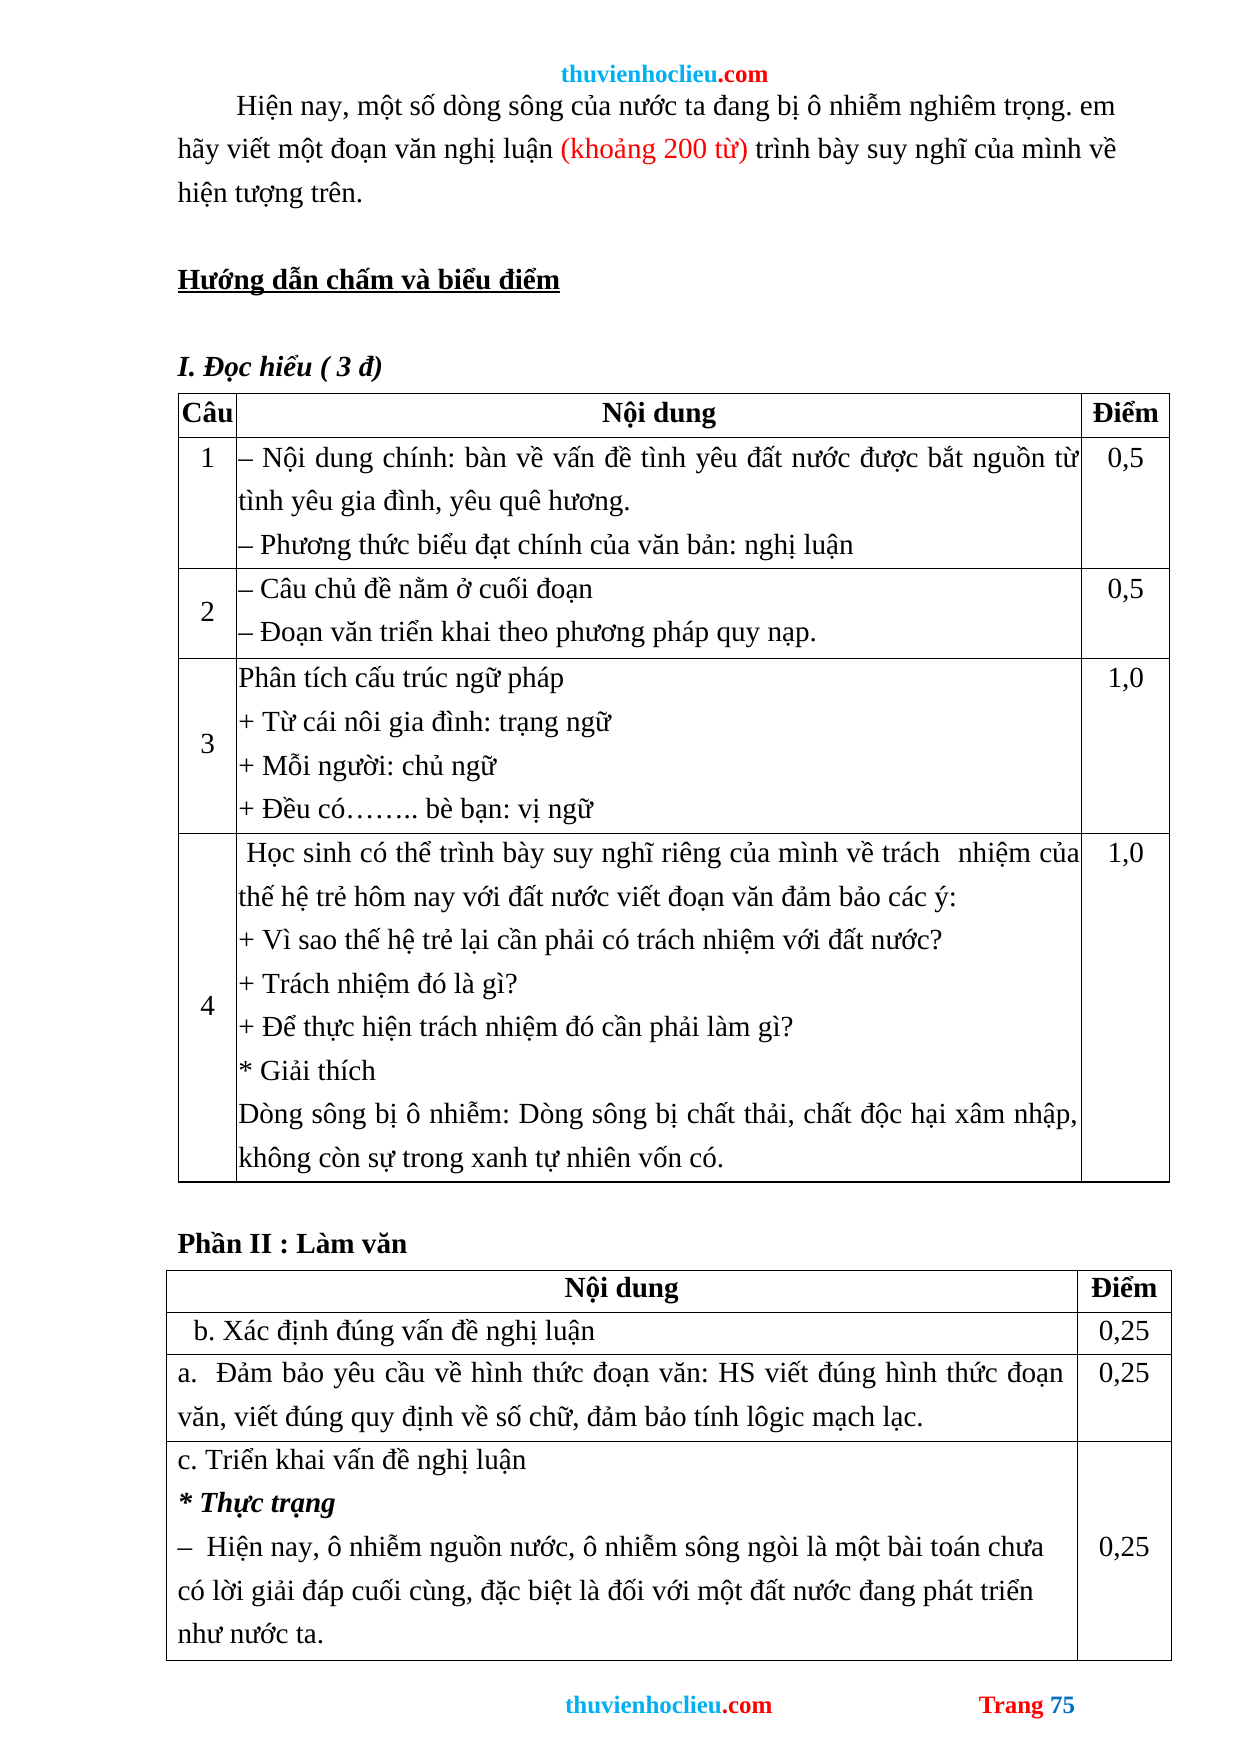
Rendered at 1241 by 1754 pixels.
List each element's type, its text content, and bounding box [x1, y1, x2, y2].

text I. Đọc hiểu ( 3 đ) [177, 349, 1152, 383]
table_cell 0,25 [1078, 1313, 1171, 1354]
table_cell 1,0 [1082, 659, 1169, 833]
table_cell 1,0 [1082, 834, 1169, 1181]
text Phần II : Làm văn [177, 1226, 1152, 1259]
table_header Câu [179, 394, 236, 437]
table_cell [167, 1442, 1077, 1660]
table_cell 0,5 [1082, 438, 1169, 568]
table_cell Phân tích cấu trúc ngữ pháp + Từ cái nôi gia đình: trạng ngữ + Mỗi người: chủ ngữ + Đều có…….. bè bạn: vị ngữ [237, 659, 1081, 833]
table_cell – Câu chủ đề nằm ở cuối đoạn – Đoạn văn triển khai theo phương pháp quy nạp. [237, 569, 1081, 658]
table_cell 0,25 [1078, 1355, 1171, 1441]
table_header Điểm [1078, 1271, 1171, 1312]
text Hướng dẫn chấm và biểu điểm [177, 262, 1152, 296]
table_cell – Nội dung chính: bàn về vấn đề tình yêu đất nước được bắt nguồn từ tình yêu gia đình, yêu quê hương. – Phương thức biểu đạt chính của văn bản: nghị luận [237, 438, 1081, 568]
table_cell 2 [179, 569, 236, 658]
table_cell Học sinh có thể trình bày suy nghĩ riêng của mình về trách nhiệm của thế hệ trẻ hôm nay với đất nước viết đoạn văn đảm bảo các ý: + Vì sao thế hệ trẻ lại cần phải có trách nhiệm với đất nước? + Trách nhiệm đó là gì? + Để thực hiện trách nhiệm đó cần phải làm gì? * Giải thích Dòng sông bị ô nhiễm: Dòng sông bị chất thải, chất độc hại xâm nhập, không còn sự trong xanh tự nhiên vốn có. [237, 834, 1081, 1181]
table_header Nội dung [167, 1271, 1077, 1312]
table_cell a. Đảm bảo yêu cầu về hình thức đoạn văn: HS viết đúng hình thức đoạn văn, viết đúng quy định về số chữ, đảm bảo tính lôgic mạch lạc. [167, 1355, 1077, 1441]
table_header Điểm [1082, 394, 1169, 437]
table_cell 0,5 [1082, 569, 1169, 658]
table_header Nội dung [237, 394, 1081, 437]
table_cell b. Xác định đúng vấn đề nghị luận [167, 1313, 1077, 1354]
text Hiện nay, một số dòng sông của nước ta đang bị ô nhiễm nghiêm trọng. em hãy viết một đoạn văn nghị luận (khoảng 200 từ) trình bày suy nghĩ của mình về hiện tượng trên. [177, 88, 1152, 208]
table_cell 4 [179, 834, 236, 1181]
table_cell 1 [179, 438, 236, 568]
table_cell 0,25 0,25 0,25 0,25 [1078, 1442, 1171, 1660]
table_cell 3 [179, 659, 236, 833]
